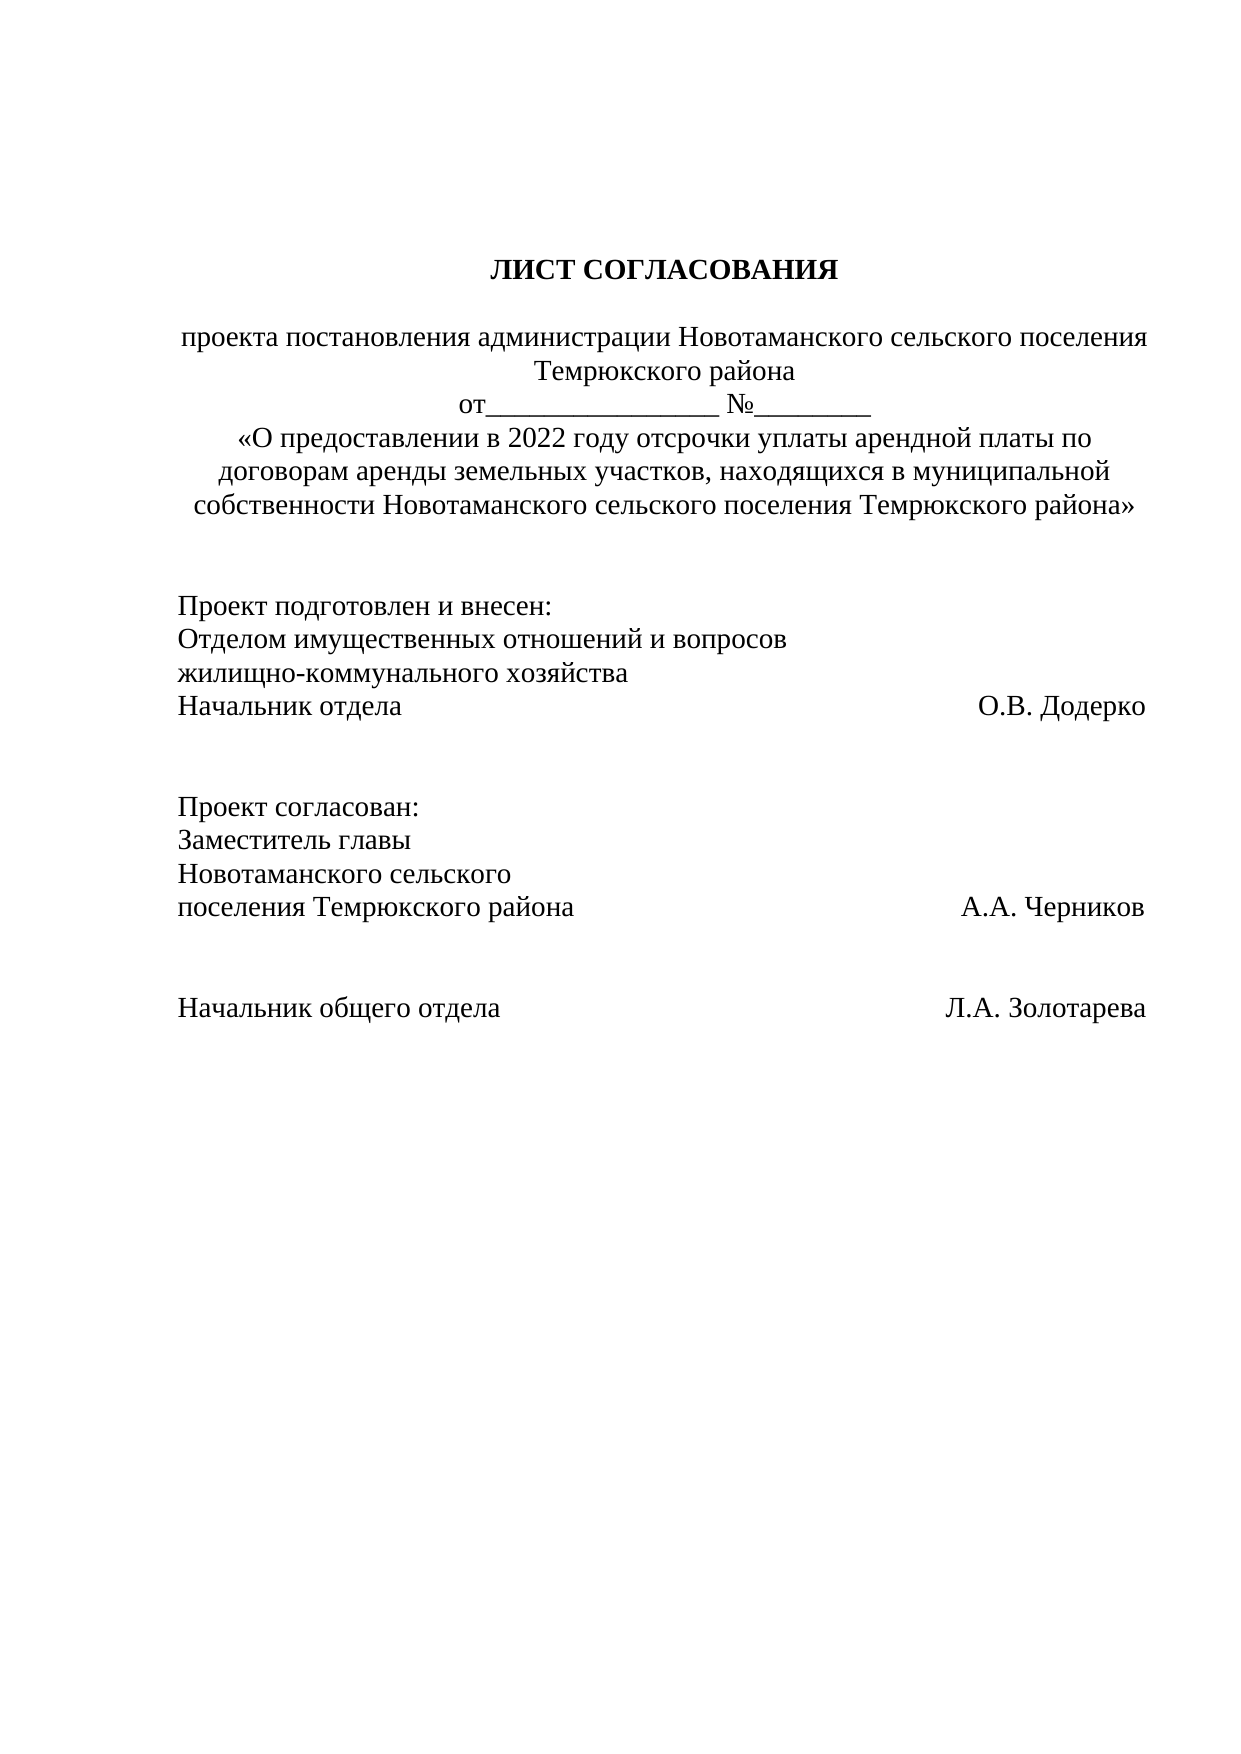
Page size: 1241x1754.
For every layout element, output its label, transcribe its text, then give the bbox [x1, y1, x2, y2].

text Начальник отдела О.В. Додерко [177, 688, 1152, 722]
text Проект подготовлен и внесен: [177, 588, 1152, 621]
text ЛИСТ СОГЛАСОВАНИЯ [177, 252, 1152, 286]
text от________________ №________ [177, 386, 1152, 420]
text Проект согласован: [177, 789, 1152, 822]
text поселения Темрюкского района А.А. Черников [177, 889, 1152, 923]
text Отделом имущественных отношений и вопросов [177, 621, 1152, 655]
text Заместитель главы [177, 822, 1152, 856]
text Начальник общего отдела Л.А. Золотарева [177, 990, 1152, 1024]
text проекта постановления администрации Новотаманского сельского поселения Темрюкского района [177, 319, 1152, 386]
text Новотаманского сельского [177, 856, 1152, 889]
text «О предоставлении в 2022 году отсрочки уплаты арендной платы по договорам аренды земельных участков, находящихся в муниципальной собственности Новотаманского сельского поселения Темрюкского района» [177, 420, 1152, 521]
text жилищно-коммунального хозяйства [177, 655, 1152, 688]
